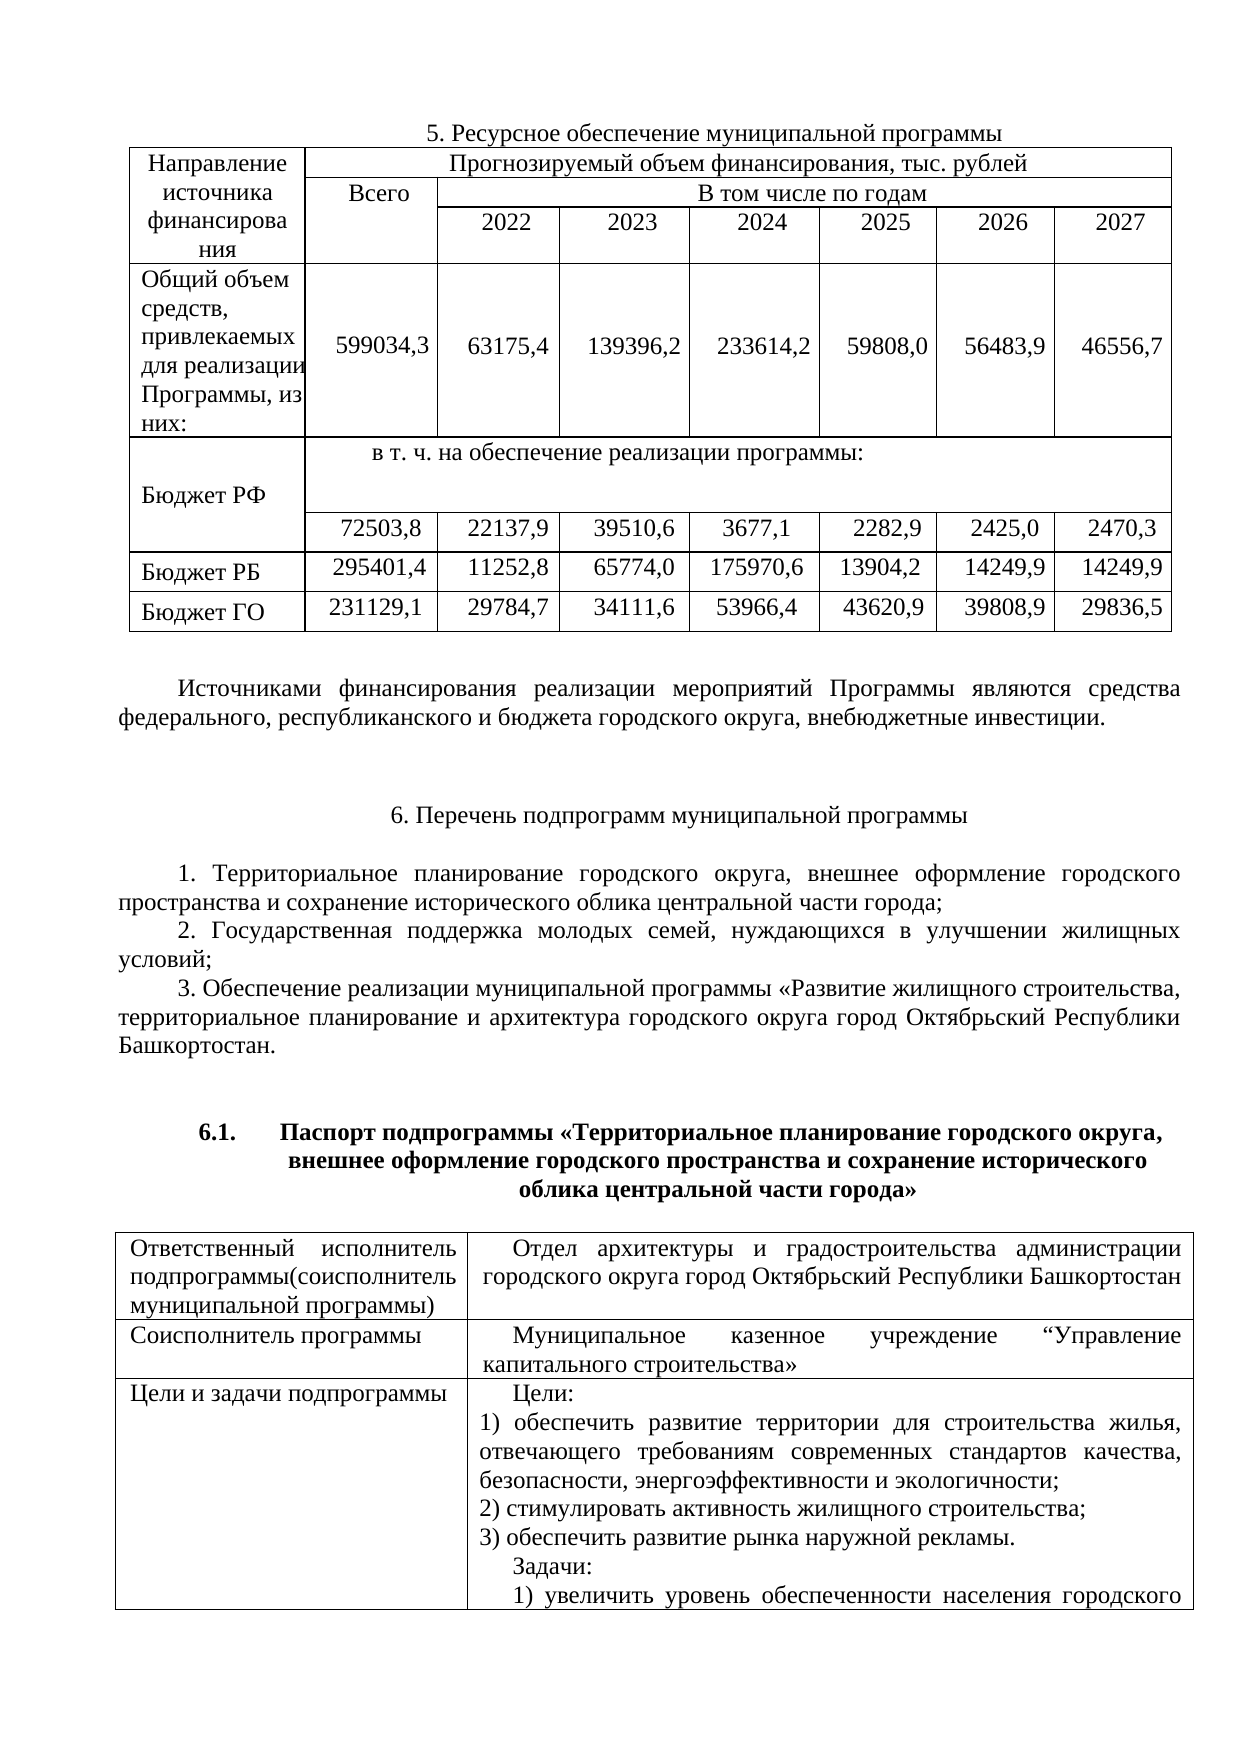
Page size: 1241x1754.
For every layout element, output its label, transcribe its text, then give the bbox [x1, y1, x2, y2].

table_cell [468, 1379, 1193, 1608]
table_cell 2282,9 [820, 513, 936, 551]
table_cell Всего [306, 178, 437, 263]
table_cell 3677,1 [690, 513, 819, 551]
table_cell 2023 [560, 208, 689, 263]
text 1. Территориальное планирование городского округа, внешнее оформление городского пространства и сохранение исторического облика центральной части города; [118, 858, 1181, 915]
table_cell в т. ч. на обеспечение реализации программы: [306, 438, 1171, 512]
table_cell 29784,7 [438, 592, 559, 631]
table_cell 11252,8 [438, 553, 559, 591]
table_cell Соисполнитель программы [116, 1320, 467, 1377]
table_cell 2470,3 [1055, 513, 1171, 551]
table_cell Общий объем средств, привлекаемых для реализации Программы, из них: [130, 264, 304, 436]
table_cell Бюджет РФ [130, 438, 304, 551]
table_cell Муниципальное казенное учреждение “Управление капитального строительства» [468, 1320, 1193, 1377]
table_cell 53966,4 [690, 592, 819, 631]
table_cell В том числе по годам [438, 178, 1171, 206]
table_cell 46556,7 [1055, 264, 1171, 436]
table_cell 2022 [438, 208, 559, 263]
table_cell 14249,9 [1055, 553, 1171, 591]
table_header Направление источника финансирова ния [130, 148, 304, 263]
table_cell 13904,2 [820, 553, 936, 591]
table_cell 295401,4 [306, 553, 437, 591]
list Паспорт подпрограммы «Территориальное планирование городского округа, внешнее оформление городского пространства и сохранение исторического облика центральной части города» [179, 1117, 1181, 1203]
table_header Прогнозируемый объем финансирования, тыс. рублей [306, 148, 1171, 177]
text 3. Обеспечение реализации муниципальной программы «Развитие жилищного строительства, территориальное планирование и архитектура городского округа город Октябрьский Республики Башкортостан. [118, 973, 1181, 1059]
table_cell 14249,9 [937, 553, 1054, 591]
table_cell 2027 [1055, 208, 1171, 263]
table_cell 2425,0 [937, 513, 1054, 551]
table_header Ответственный исполнитель подпрограммы(соисполнитель муниципальной программы) [116, 1233, 467, 1319]
table_cell 139396,2 [560, 264, 689, 436]
table_cell 2025 [820, 208, 936, 263]
table_cell 175970,6 [690, 553, 819, 591]
table_header Отдел архитектуры и градостроительства администрации городского округа город Октябрьский Республики Башкортостан [468, 1233, 1193, 1319]
text Источниками финансирования реализации мероприятий Программы являются средства федерального, республиканского и бюджета городского округа, внебюджетные инвестиции. [118, 673, 1181, 730]
table_cell 56483,9 [937, 264, 1054, 436]
table_cell 72503,8 [306, 513, 437, 551]
text 5. Ресурсное обеспечение муниципальной программы [172, 118, 1181, 147]
table_cell 233614,2 [690, 264, 819, 436]
text 6. Перечень подпрограмм муниципальной программы [118, 800, 1181, 829]
table_cell 43620,9 [820, 592, 936, 631]
table_cell Бюджет РБ [130, 553, 304, 591]
text 2. Государственная поддержка молодых семей, нуждающихся в улучшении жилищных условий; [118, 915, 1181, 973]
table_cell Бюджет ГО [130, 592, 304, 631]
table_cell 65774,0 [560, 553, 689, 591]
table_cell 34111,6 [560, 592, 689, 631]
table_cell 63175,4 [438, 264, 559, 436]
table_cell 2024 [690, 208, 819, 263]
table_cell 2026 [937, 208, 1054, 263]
table_cell 29836,5 [1055, 592, 1171, 631]
table_cell 39808,9 [937, 592, 1054, 631]
table_cell 22137,9 [438, 513, 559, 551]
table_cell 231129,1 [306, 592, 437, 631]
table_cell 599034,3 [306, 264, 437, 436]
table_cell 39510,6 [560, 513, 689, 551]
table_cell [116, 1379, 467, 1608]
table_cell 59808,0 [820, 264, 936, 436]
